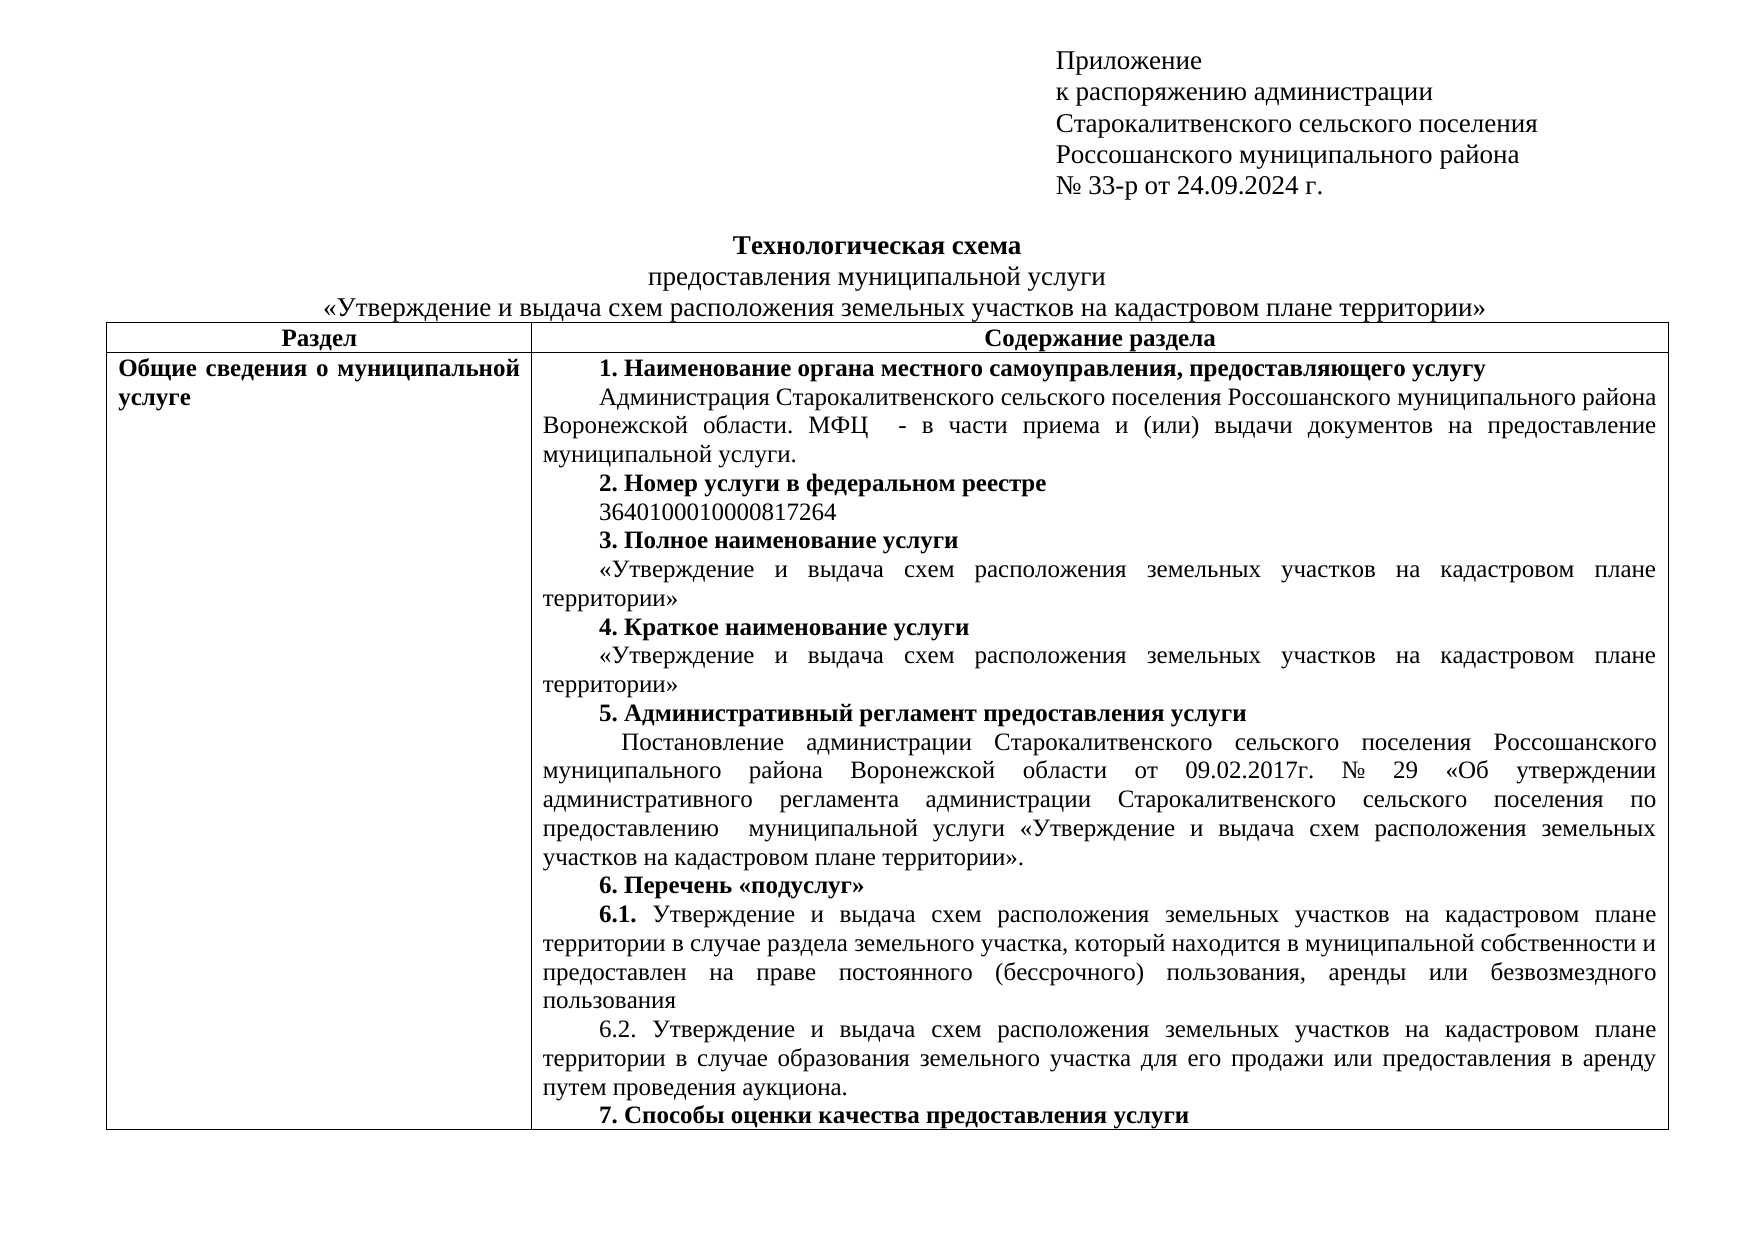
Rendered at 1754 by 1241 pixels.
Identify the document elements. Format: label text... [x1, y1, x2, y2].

text предоставления муниципальной услуги [118, 260, 1636, 291]
table_header Содержание раздела [532, 323, 1668, 352]
text «Утверждение и выдача схем расположения земельных участков на кадастровом плане территории» [118, 291, 1636, 322]
table_header Раздел [107, 323, 531, 352]
text к распоряжению администрации Старокалитвенского сельского поселения Россошанского муниципального района [1056, 76, 1636, 169]
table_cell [107, 353, 531, 1129]
text Приложение [1056, 44, 1636, 76]
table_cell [532, 353, 1668, 1129]
text № 33-р от 24.09.2024 г. [1056, 169, 1636, 200]
text Технологическая схема [118, 229, 1636, 260]
